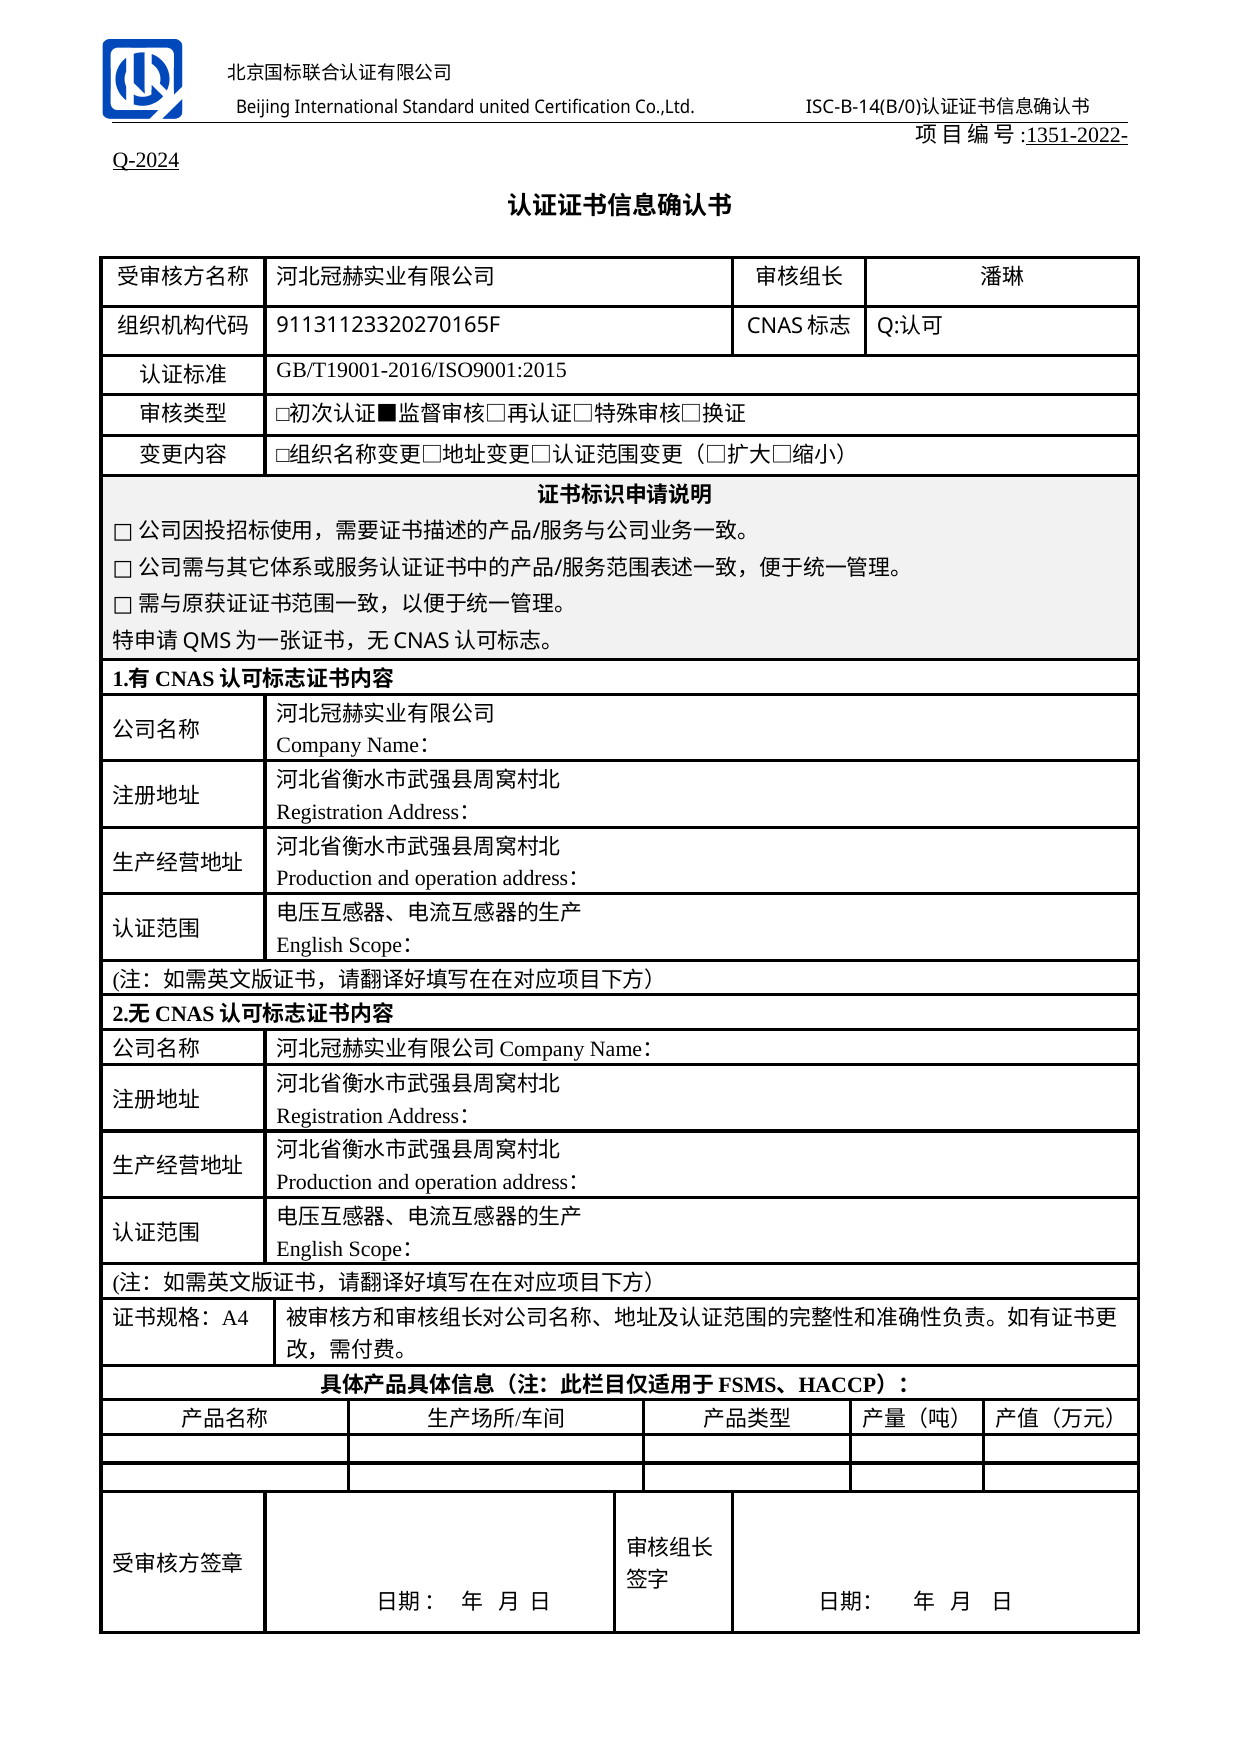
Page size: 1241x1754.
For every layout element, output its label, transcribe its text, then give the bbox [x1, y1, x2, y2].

table_cell 组织机构代码 [103, 308, 263, 354]
table_cell 1.有CNAS认可标志证书内容 [103, 661, 1137, 693]
table_cell 证书标识申请说明 □ 公司因投招标使用，需要证书描述的产品/服务与公司业务一致。 □ 公司需与其它体系或服务认证证书中的产品/服务范围表述一致，便于统一管理。 □ 需与原获证证书范围一致，以便于统一管理。 特申请QMS为一张证书，无CNAS认可标志。 [103, 477, 1137, 658]
table_cell 产量（吨） [852, 1401, 982, 1433]
table_cell GB/T19001-2016/ISO9001:2015 [267, 357, 1137, 393]
table_cell 具体产品具体信息（注：此栏目仅适用于FSMS、HACCP）： [103, 1367, 1137, 1398]
table_cell 变更内容 [103, 437, 263, 474]
table_cell 注册地址 [103, 1066, 263, 1129]
table_cell 日期 ： 年 月 日 [267, 1493, 613, 1631]
table_cell 证书规格：A4 [103, 1300, 273, 1363]
table_cell [350, 1436, 642, 1461]
table_header 审核组长 [734, 259, 864, 305]
table_cell [350, 1465, 642, 1490]
table_header 河北冠赫实业有限公司 [267, 259, 731, 305]
table_cell 受审核方签章 [103, 1493, 263, 1631]
table_cell 河北冠赫实业有限公司Company Name： [267, 1031, 1137, 1063]
table_cell 河北省衡水市武强县周窝村北 Production and operation address： [267, 829, 1137, 892]
table_cell 认证标准 [103, 357, 263, 393]
table_cell □组织名称变更□地址变更□认证范围变更（□扩大□缩小） [267, 437, 1137, 474]
table_cell 认证范围 [103, 895, 263, 958]
table_cell [645, 1465, 849, 1490]
table_header 潘琳 [867, 259, 1137, 305]
table_cell (注：如需英文版证书，请翻译好填写在在对应项目下方） [103, 962, 1137, 993]
table_cell [985, 1436, 1137, 1461]
table_cell [852, 1465, 982, 1490]
table_cell 注册地址 [103, 762, 263, 826]
table_cell 生产场所/车间 [350, 1401, 642, 1433]
table_cell 公司名称 [103, 1031, 263, 1063]
text 认证证书信息确认书 [112, 185, 1128, 222]
table_cell [103, 1465, 347, 1490]
table_cell □初次认证■监督审核□再认证□特殊审核□换证 [267, 396, 1137, 433]
table_cell 河北省衡水市武强县周窝村北 Registration Address： [267, 1066, 1137, 1129]
table_cell 河北冠赫实业有限公司 Company Name： [267, 696, 1137, 759]
table_cell 日期： 年 月 日 [734, 1493, 1137, 1631]
table_cell 2.无CNAS认可标志证书内容 [103, 996, 1137, 1028]
table_cell 被审核方和审核组长对公司名称、地址及认证范围的完整性和准确性负责。如有证书更改，需付费。 [276, 1300, 1137, 1363]
table_cell CNAS标志 [734, 308, 864, 354]
table_cell 产品名称 [103, 1401, 347, 1433]
table_cell 河北省衡水市武强县周窝村北 Registration Address： [267, 762, 1137, 826]
picture [102, 39, 183, 119]
table_cell (注：如需英文版证书，请翻译好填写在在对应项目下方） [103, 1265, 1137, 1297]
table_cell [852, 1436, 982, 1461]
table_cell 审核组长签字 [616, 1493, 731, 1631]
table_cell 生产经营地址 [103, 829, 263, 892]
table_cell 生产经营地址 [103, 1133, 263, 1196]
table_cell 电压互感器、电流互感器的生产 English Scope： [267, 895, 1137, 958]
table_cell 审核类型 [103, 396, 263, 433]
table_cell 产值（万元） [985, 1401, 1137, 1433]
table_cell [985, 1465, 1137, 1490]
table_cell 91131123320270165F [267, 308, 731, 354]
table_cell 电压互感器、电流互感器的生产 English Scope： [267, 1199, 1137, 1262]
table_cell 产品类型 [645, 1401, 849, 1433]
table_header 受审核方名称 [103, 259, 263, 305]
table_cell Q:认可 [867, 308, 1137, 354]
table_cell [103, 1436, 347, 1461]
table_cell 认证范围 [103, 1199, 263, 1262]
text 项目编号:1351-2022-Q-2024 [112, 123, 1128, 173]
table_cell [645, 1436, 849, 1461]
table_cell 公司名称 [103, 696, 263, 759]
table_cell 河北省衡水市武强县周窝村北 Production and operation address： [267, 1133, 1137, 1196]
